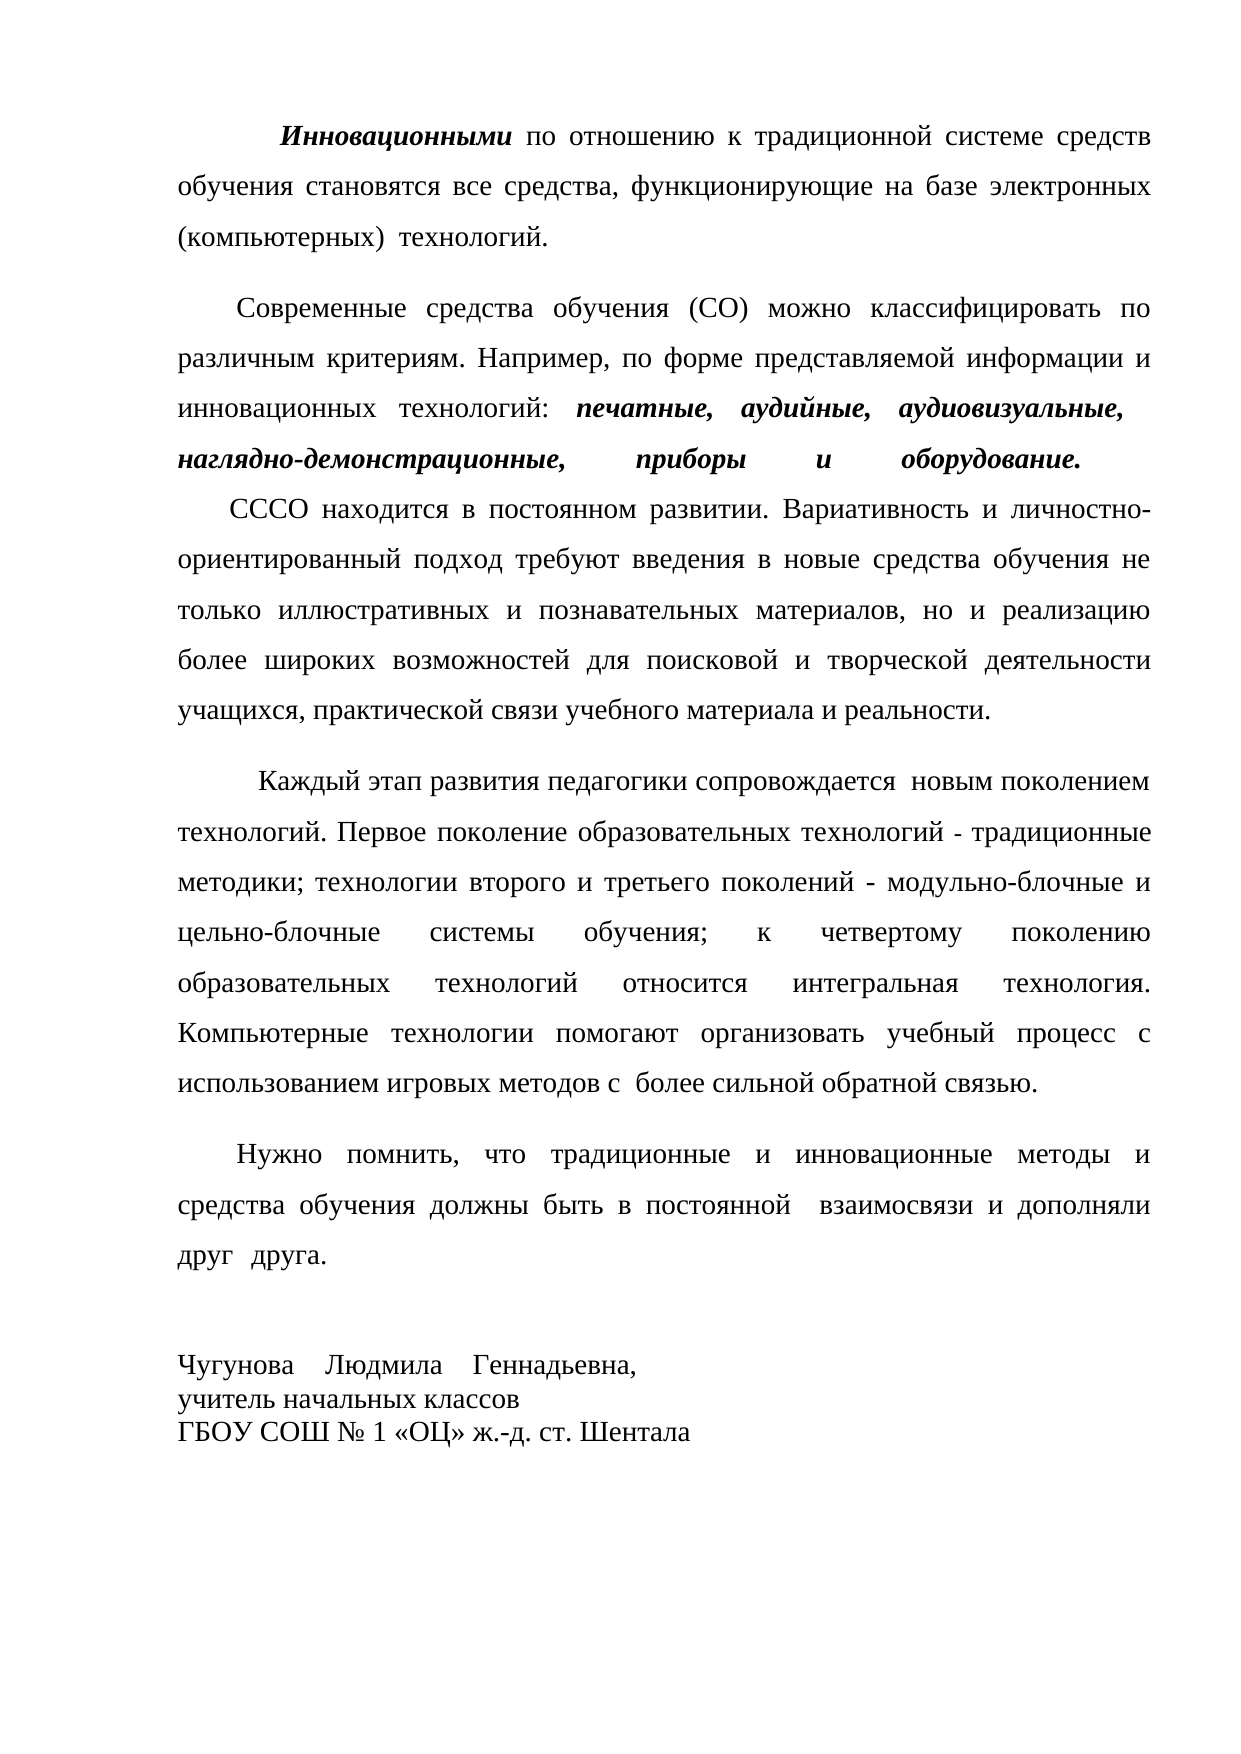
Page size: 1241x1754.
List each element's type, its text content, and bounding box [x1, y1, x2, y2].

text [177, 118, 1152, 252]
text Чугунова Людмила Геннадьевна, [177, 1347, 1152, 1381]
text Современные средства обучения (СО) можно классифицировать по различным критериям. Например, по форме представляемой информации и инновационных технологий: печатные, аудийные, аудиовизуальные, наглядно-демонстрационные, приборы и оборудование. СССО находится в постоянном развитии. Вариативность и личностно-ориентированный подход требуют введения в новые средства обучения не только иллюстративных и познавательных материалов, но и реализацию более широких возможностей для поисковой и творческой деятельности учащихся, практической связи учебного материала и реальности. [177, 290, 1152, 726]
text Каждый этап развития педагогики сопровождается новым поколением технологий. Первое поколение образовательных технологий - традиционные методики; технологии второго и третьего поколений - модульно-блочные и цельно-блочные системы обучения; к четвертому поколению образовательных технологий относится интегральная технология. Компьютерные технологии помогают организовать учебный процесс с использованием игровых методов с более сильной обратной связью. [177, 763, 1152, 1099]
text ГБОУ СОШ № 1 «ОЦ» ж.-д. ст. Шентала [177, 1414, 1152, 1504]
text учитель начальных классов [177, 1381, 1152, 1414]
text Нужно помнить, что традиционные и инновационные методы и средства обучения должны быть в постоянной взаимосвязи и дополняли друг друга. [177, 1137, 1152, 1313]
